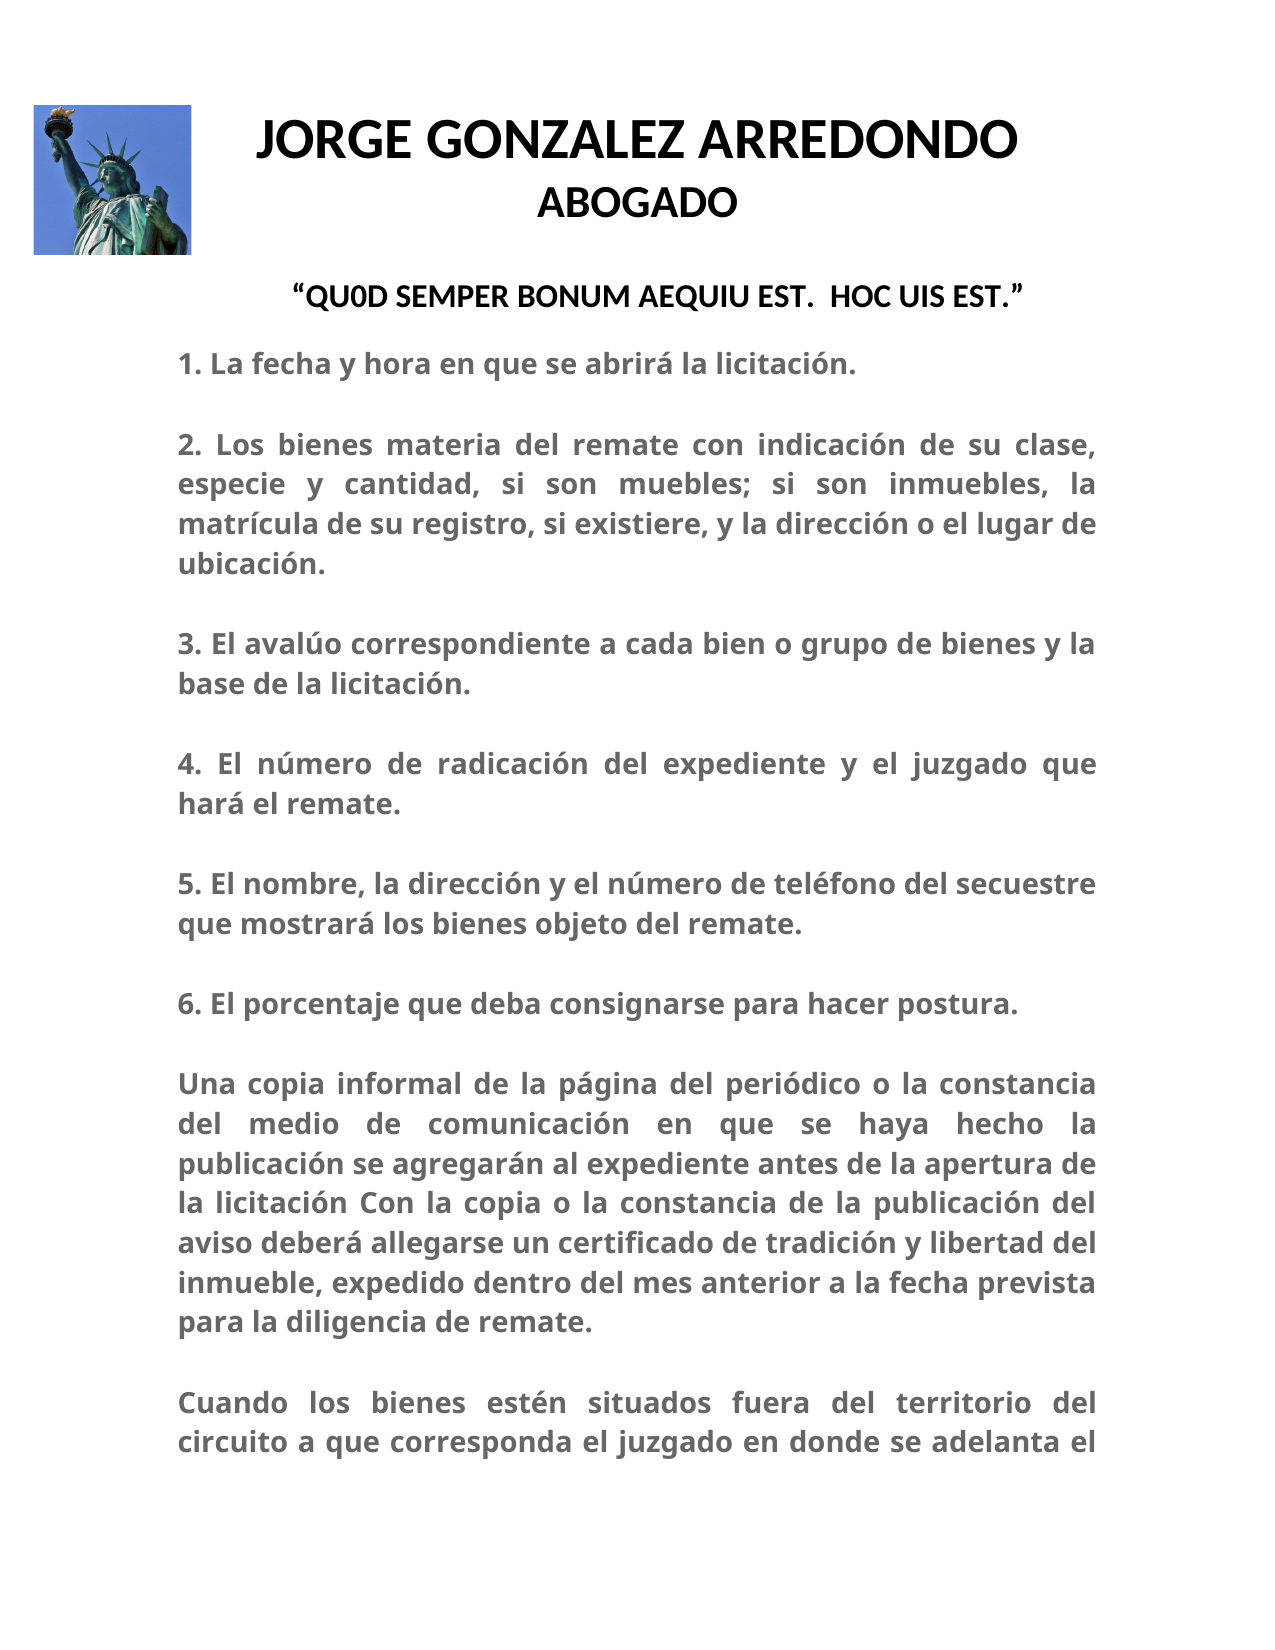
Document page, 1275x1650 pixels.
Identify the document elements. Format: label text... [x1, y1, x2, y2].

text 1. La fecha y hora en que se abrirá la licitación. [177, 343, 1098, 383]
text 2. Los bienes materia del remate con indicación de su clase, especie y cantidad, si son muebles; si son inmuebles, la matrícula de su registro, si existiere, y la dirección o el lugar de ubicación. [177, 424, 1098, 583]
text 6. El porcentaje que deba consignarse para hacer postura. [177, 983, 1098, 1023]
picture [33, 105, 192, 255]
text 4. El número de radicación del expediente y el juzgado que hará el remate. [177, 743, 1098, 823]
text 3. El avalúo correspondiente a cada bien o grupo de bienes y la base de la licitación. [177, 623, 1098, 703]
text 5. El nombre, la dirección y el número de teléfono del secuestre que mostrará los bienes objeto del remate. [177, 863, 1098, 943]
text Una copia informal de la página del periódico o la constancia del medio de comunicación en que se haya hecho la publicación se agregarán al expediente antes de la apertura de la licitación Con la copia o la constancia de la publicación del aviso deberá allegarse un certificado de tradición y libertad del inmueble, expedido dentro del mes anterior a la fecha prevista para la diligencia de remate. [177, 1063, 1098, 1341]
